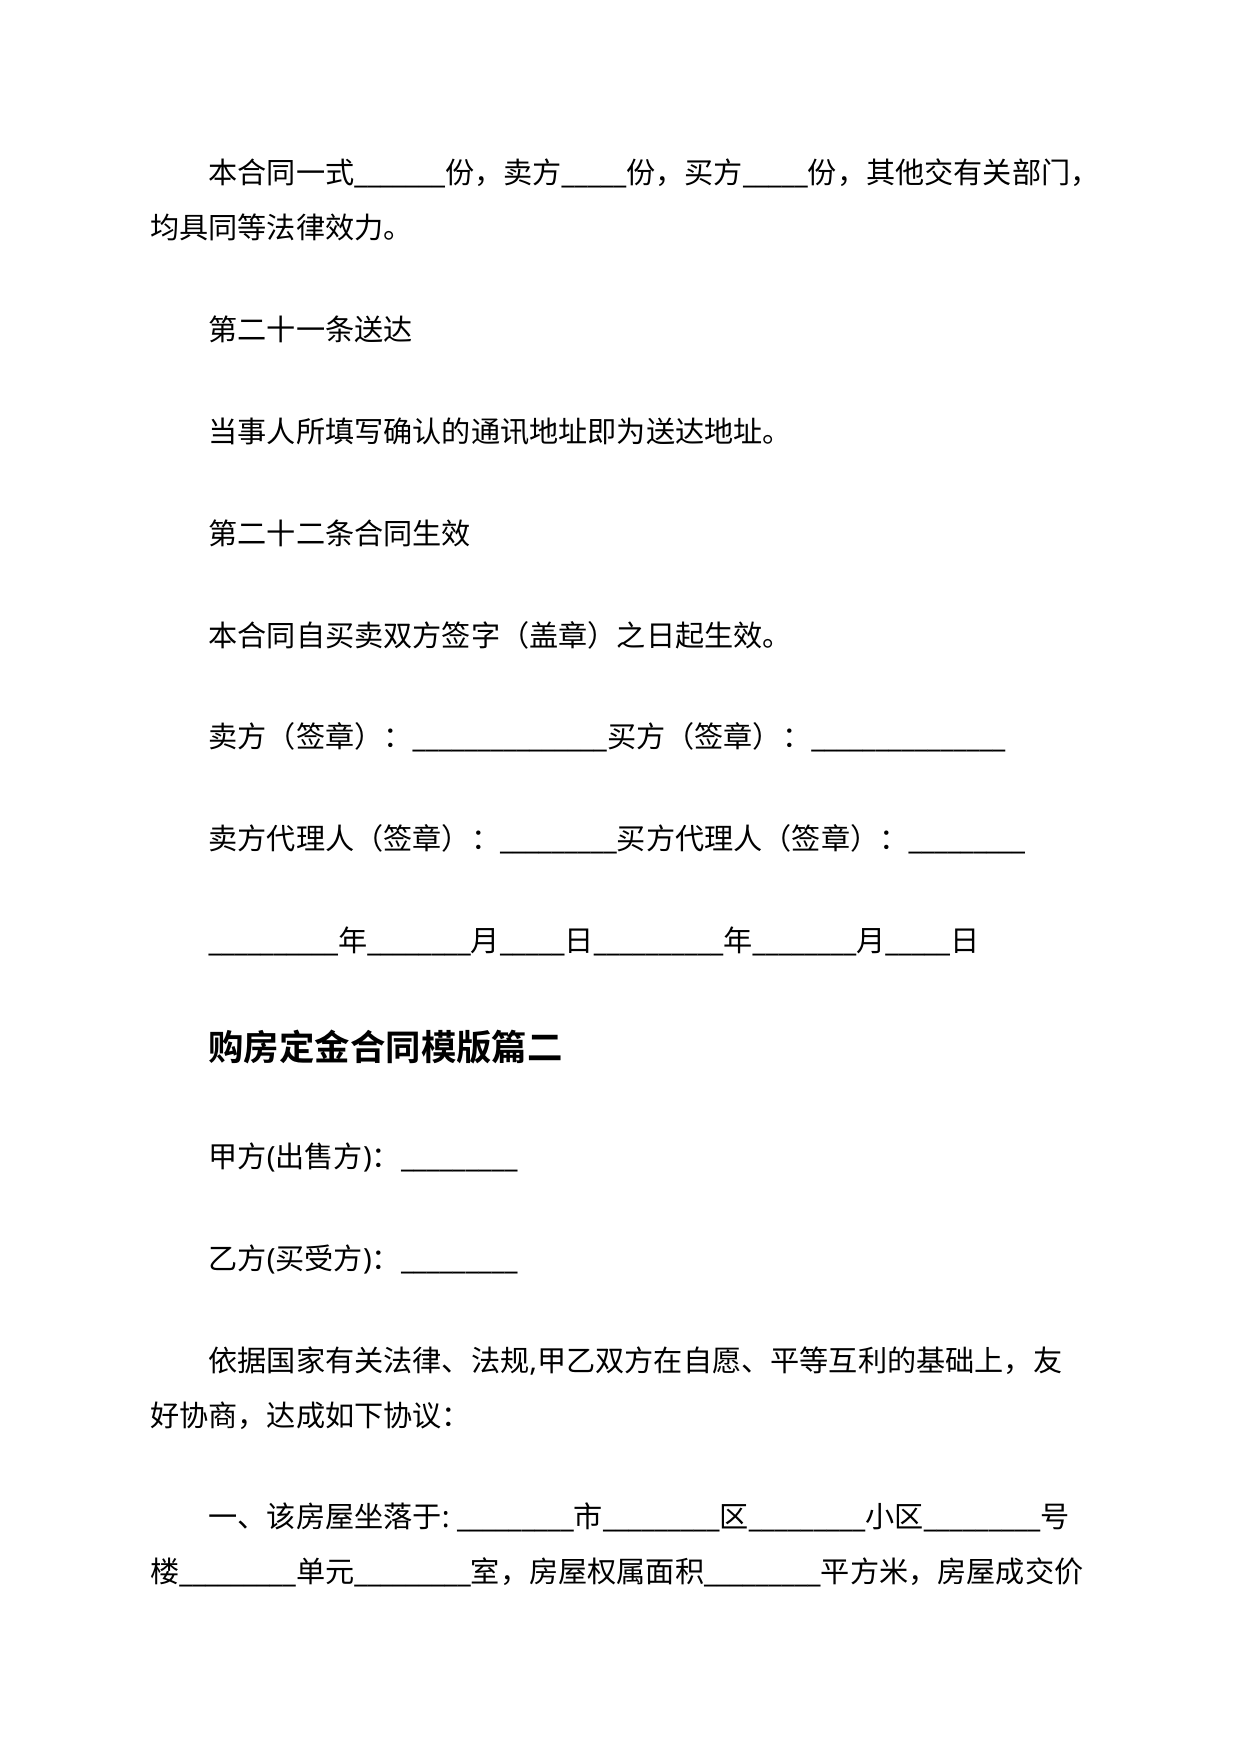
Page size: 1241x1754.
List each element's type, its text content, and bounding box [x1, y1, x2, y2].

text 甲方(出售方)：_________ [150, 1133, 1090, 1176]
text 本合同自买卖双方签字（盖章）之日起生效。 [150, 612, 1090, 654]
text 第二十二条合同生效 [150, 510, 1090, 553]
text 购房定金合同模版篇二 [150, 1020, 1090, 1071]
text 本合同一式_______份，卖方_____份，买方_____份，其他交有关部门，均具同等法律效力。 [150, 150, 1090, 247]
text 卖方代理人（签章）：_________买方代理人（签章）：_________ [150, 816, 1090, 858]
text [150, 1494, 1090, 1591]
text __________年________月_____日__________年________月_____日 [150, 918, 1090, 960]
text 卖方（签章）：_______________买方（签章）：_______________ [150, 714, 1090, 756]
text 第二十一条送达 [150, 307, 1090, 349]
text 当事人所填写确认的通讯地址即为送达地址。 [150, 408, 1090, 451]
text 依据国家有关法律、法规,甲乙双方在自愿、平等互利的基础上，友好协商，达成如下协议： [150, 1337, 1090, 1434]
text 乙方(买受方)：_________ [150, 1235, 1090, 1278]
